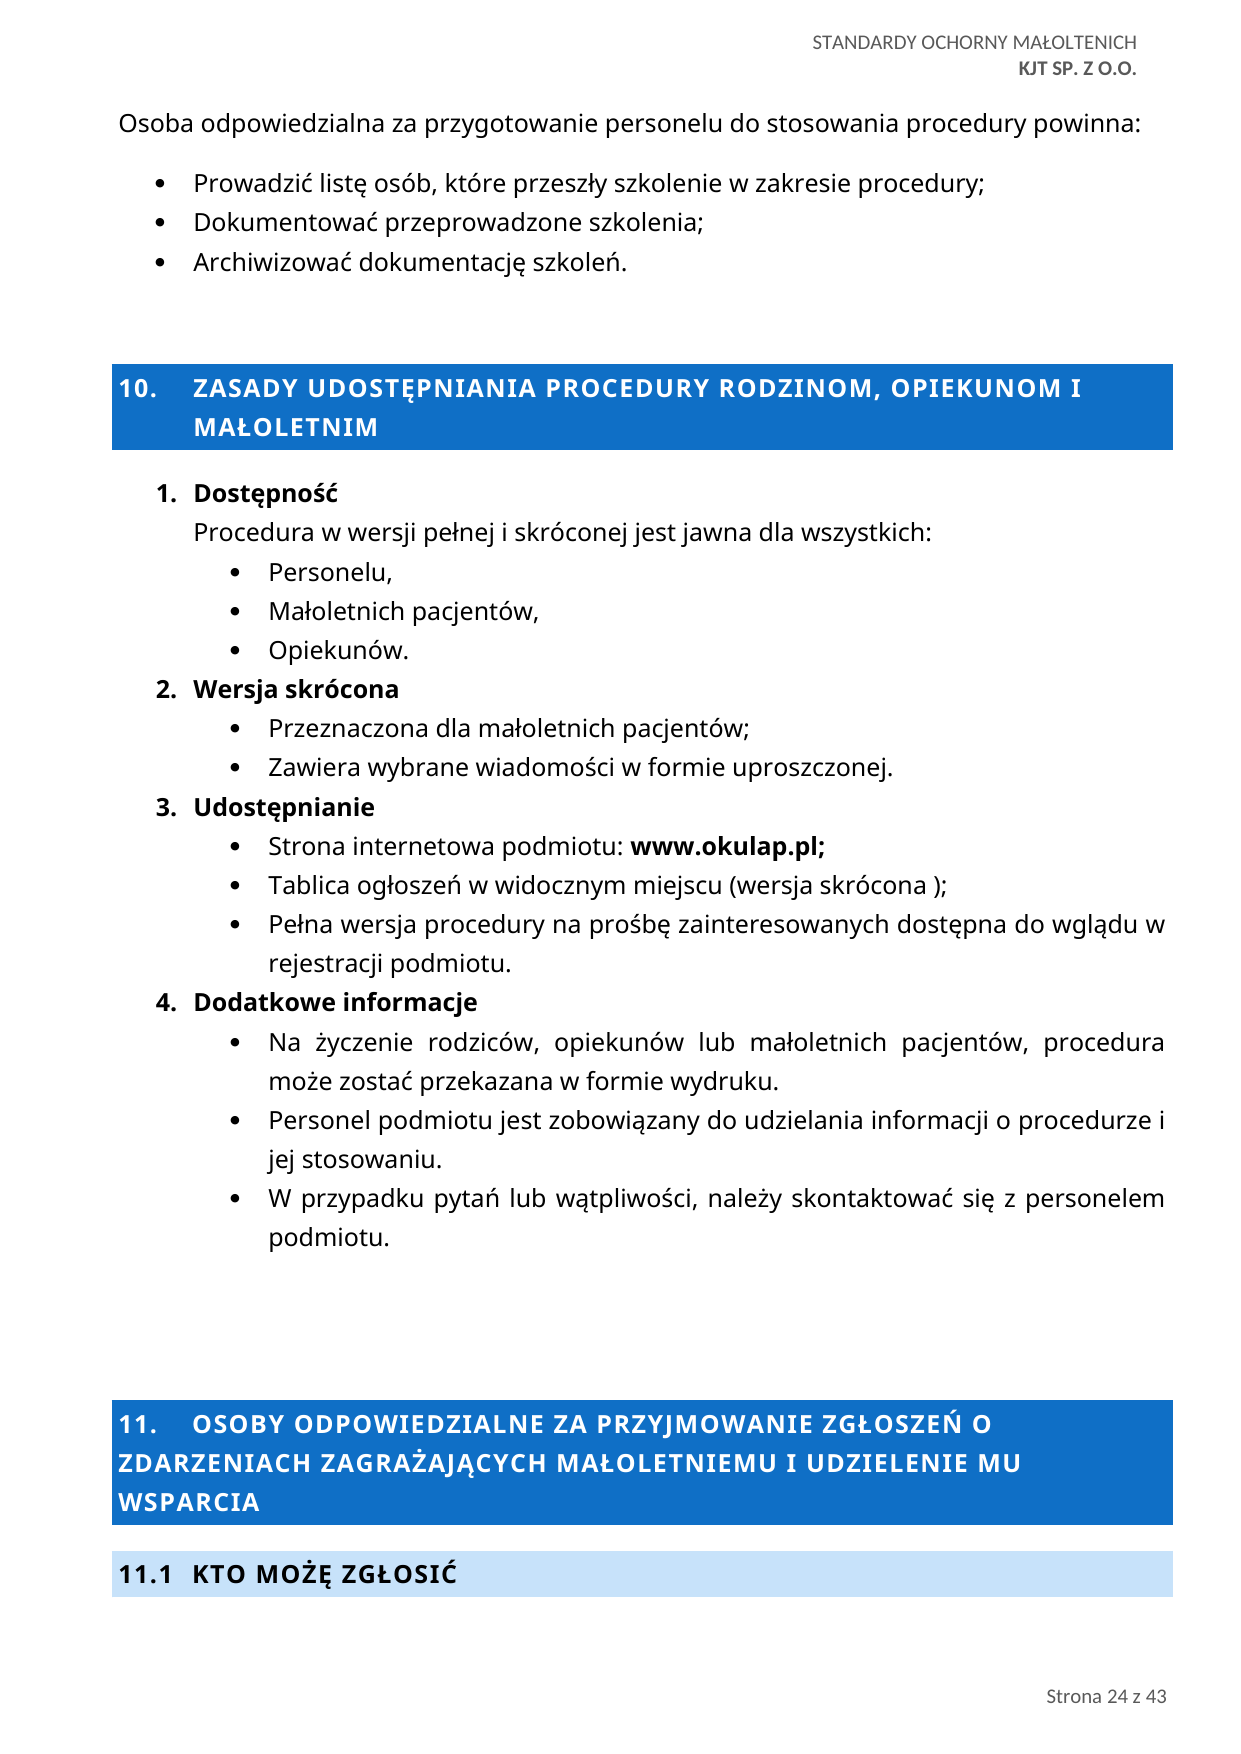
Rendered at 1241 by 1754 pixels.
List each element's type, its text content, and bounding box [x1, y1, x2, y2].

list Dokumentować przeprowadzone szkolenia; [156, 205, 1167, 239]
list Personelu, [231, 554, 1167, 588]
list Archiwizować dokumentację szkoleń. [156, 244, 1167, 278]
list Strona internetowa podmiotu: www.okulap.pl; [231, 828, 1167, 862]
list Tablica ogłoszeń w widocznym miejscu (wersja skrócona ); [231, 867, 1167, 902]
list Na życzenie rodziców, opiekunów lub małoletnich pacjentów, procedura może zostać przekazana w formie wydruku. [231, 1024, 1167, 1097]
list Małoletnich pacjentów, [231, 593, 1167, 627]
list Wersja skrócona [156, 672, 1167, 706]
text Osoba odpowiedzialna za przygotowanie personelu do stosowania procedury powinna: [118, 106, 1167, 140]
subtitle ZASADY UDOSTĘPNIANIA PROCEDURY RODZINOM, OPIEKUNOM I MAŁOLETNIM [118, 370, 1167, 444]
list Przeznaczona dla małoletnich pacjentów; [231, 711, 1167, 745]
list Personel podmiotu jest zobowiązany do udzielania informacji o procedurze i jej stosowaniu. [231, 1102, 1167, 1176]
subtitle 11. OSOBY ODPOWIEDZIALNE ZA PRZYJMOWANIE ZGŁOSZEŃ O ZDARZENIACH ZAGRAŻAJĄCYCH MAŁOLETNIEMU I UDZIELENIE MU WSPARCIA [118, 1406, 1167, 1519]
list Dostępność [156, 476, 1167, 510]
list Zawiera wybrane wiadomości w formie uproszczonej. [231, 750, 1167, 784]
list Prowadzić listę osób, które przeszły szkolenie w zakresie procedury; [156, 166, 1167, 200]
list Pełna wersja procedury na prośbę zainteresowanych dostępna do wglądu w rejestracji podmiotu. [231, 907, 1167, 980]
subtitle 11.1 KTO MOŻĘ ZGŁOSIĆ [118, 1557, 1167, 1591]
list Udostępnianie [156, 789, 1167, 823]
list Dodatkowe informacje [156, 985, 1167, 1019]
list Opiekunów. [231, 632, 1167, 667]
list Procedura w wersji pełnej i skróconej jest jawna dla wszystkich: [193, 515, 1167, 549]
list W przypadku pytań lub wątpliwości, należy skontaktować się z personelem podmiotu. [231, 1181, 1167, 1254]
